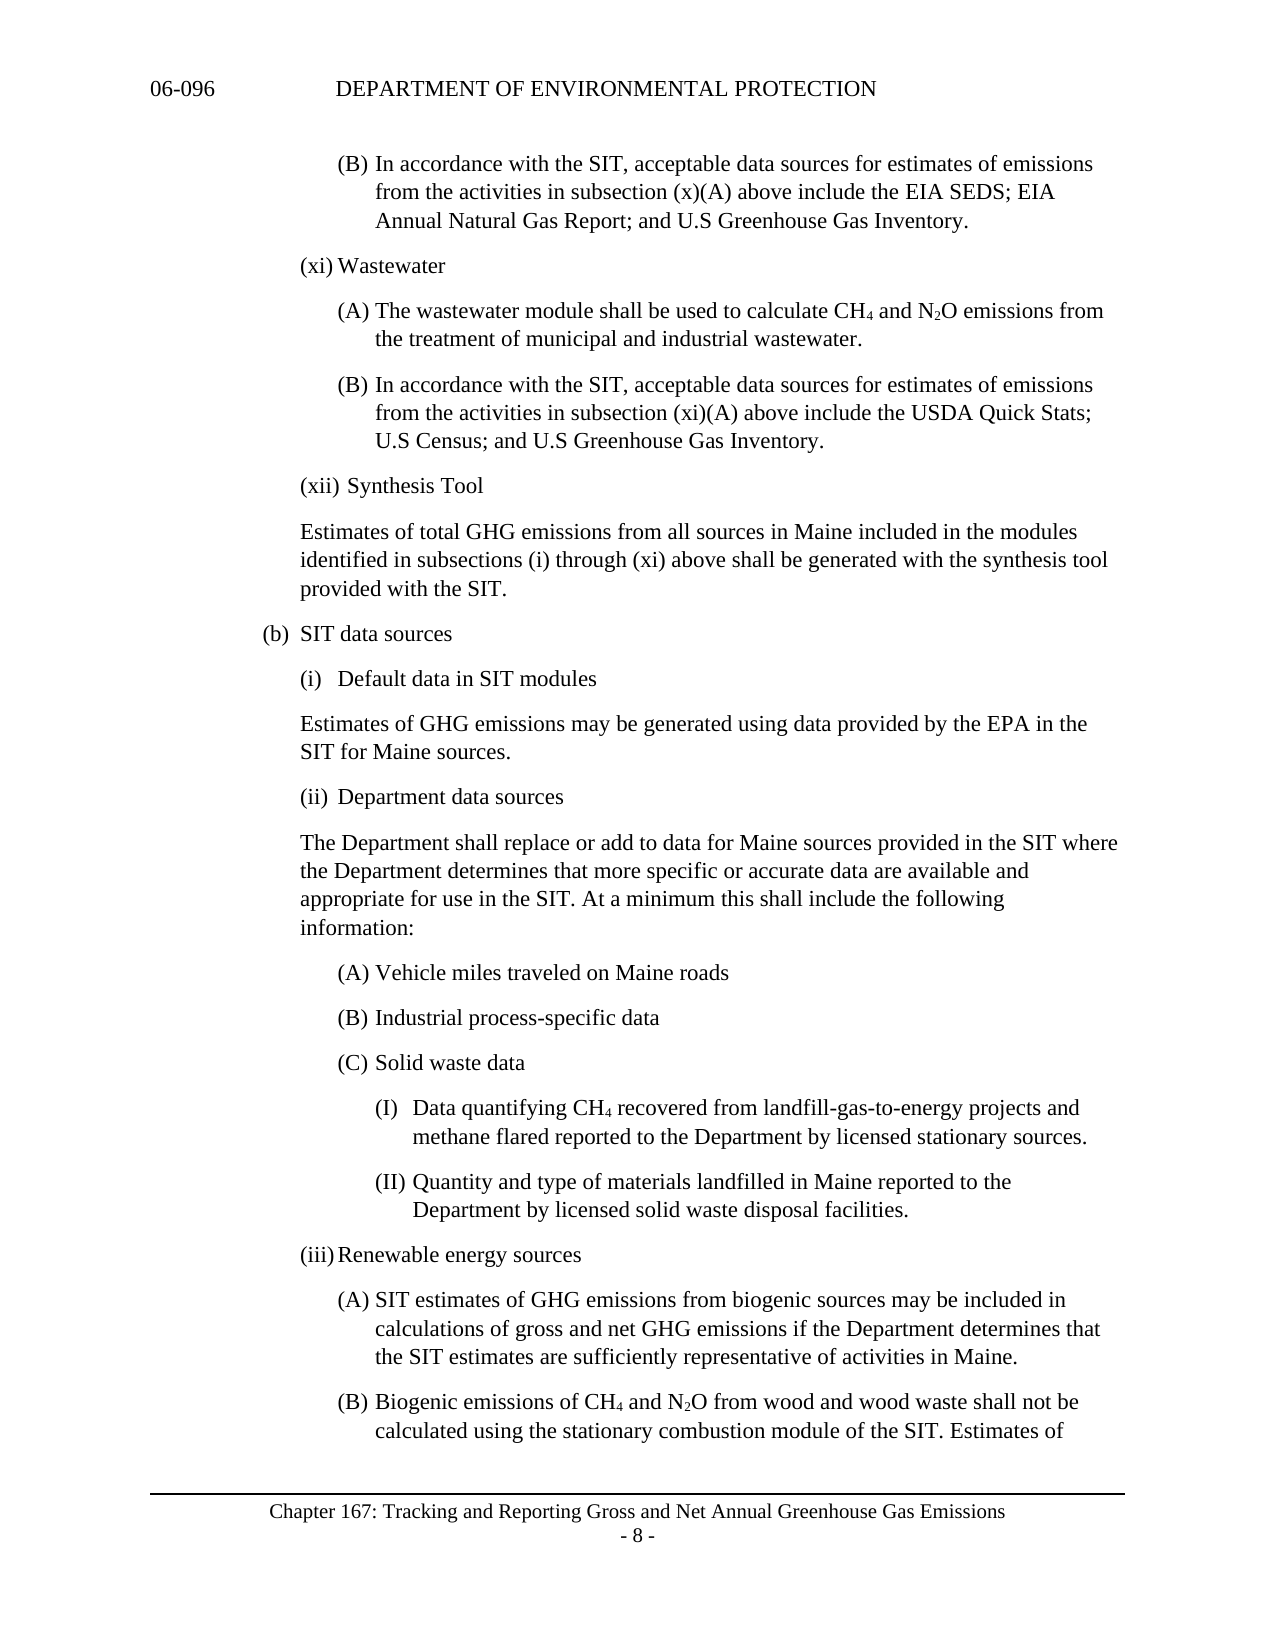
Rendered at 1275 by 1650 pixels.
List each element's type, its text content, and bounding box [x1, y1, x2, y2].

list The wastewater module shall be used to calculate CH4 and N2O emissions from the treatment of municipal and industrial wastewater. [337, 297, 1125, 352]
list Default data in SIT modules [300, 665, 1125, 691]
list Wastewater [300, 252, 1125, 278]
text Estimates of GHG emissions may be generated using data provided by the EPA in the SIT for Maine sources. [300, 710, 1125, 765]
list SIT estimates of GHG emissions from biogenic sources may be included in calculations of gross and net GHG emissions if the Department determines that the SIT estimates are sufficiently representative of activities in Maine. [337, 1286, 1125, 1370]
list Synthesis Tool [300, 473, 1125, 499]
list Data quantifying CH4 recovered from landfill-gas-to-energy projects and methane flared reported to the Department by licensed stationary sources. [375, 1094, 1125, 1149]
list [337, 1388, 1125, 1443]
text Estimates of total GHG emissions from all sources in Maine included in the modules identified in subsections (i) through (xi) above shall be generated with the synthesis tool provided with the SIT. [300, 518, 1125, 601]
list Solid waste data [337, 1049, 1125, 1076]
list Department data sources [300, 783, 1125, 810]
list Renewable energy sources [300, 1241, 1125, 1268]
list In accordance with the SIT, acceptable data sources for estimates of emissions from the activities in subsection (xi)(A) above include the USDA Quick Stats; U.S Census; and U.S Greenhouse Gas Inventory. [337, 371, 1125, 454]
list In accordance with the SIT, acceptable data sources for estimates of emissions from the activities in subsection (x)(A) above include the EIA SEDS; EIA Annual Natural Gas Report; and U.S Greenhouse Gas Inventory. [337, 150, 1125, 233]
list SIT data sources [262, 620, 1125, 646]
text The Department shall replace or add to data for Maine sources provided in the SIT where the Department determines that more specific or accurate data are available and appropriate for use in the SIT. At a minimum this shall include the following information: [300, 828, 1125, 940]
list Quantity and type of materials landfilled in Maine reported to the Department by licensed solid waste disposal facilities. [375, 1168, 1125, 1223]
list Vehicle miles traveled on Maine roads [337, 959, 1125, 985]
list Industrial process-specific data [337, 1004, 1125, 1030]
